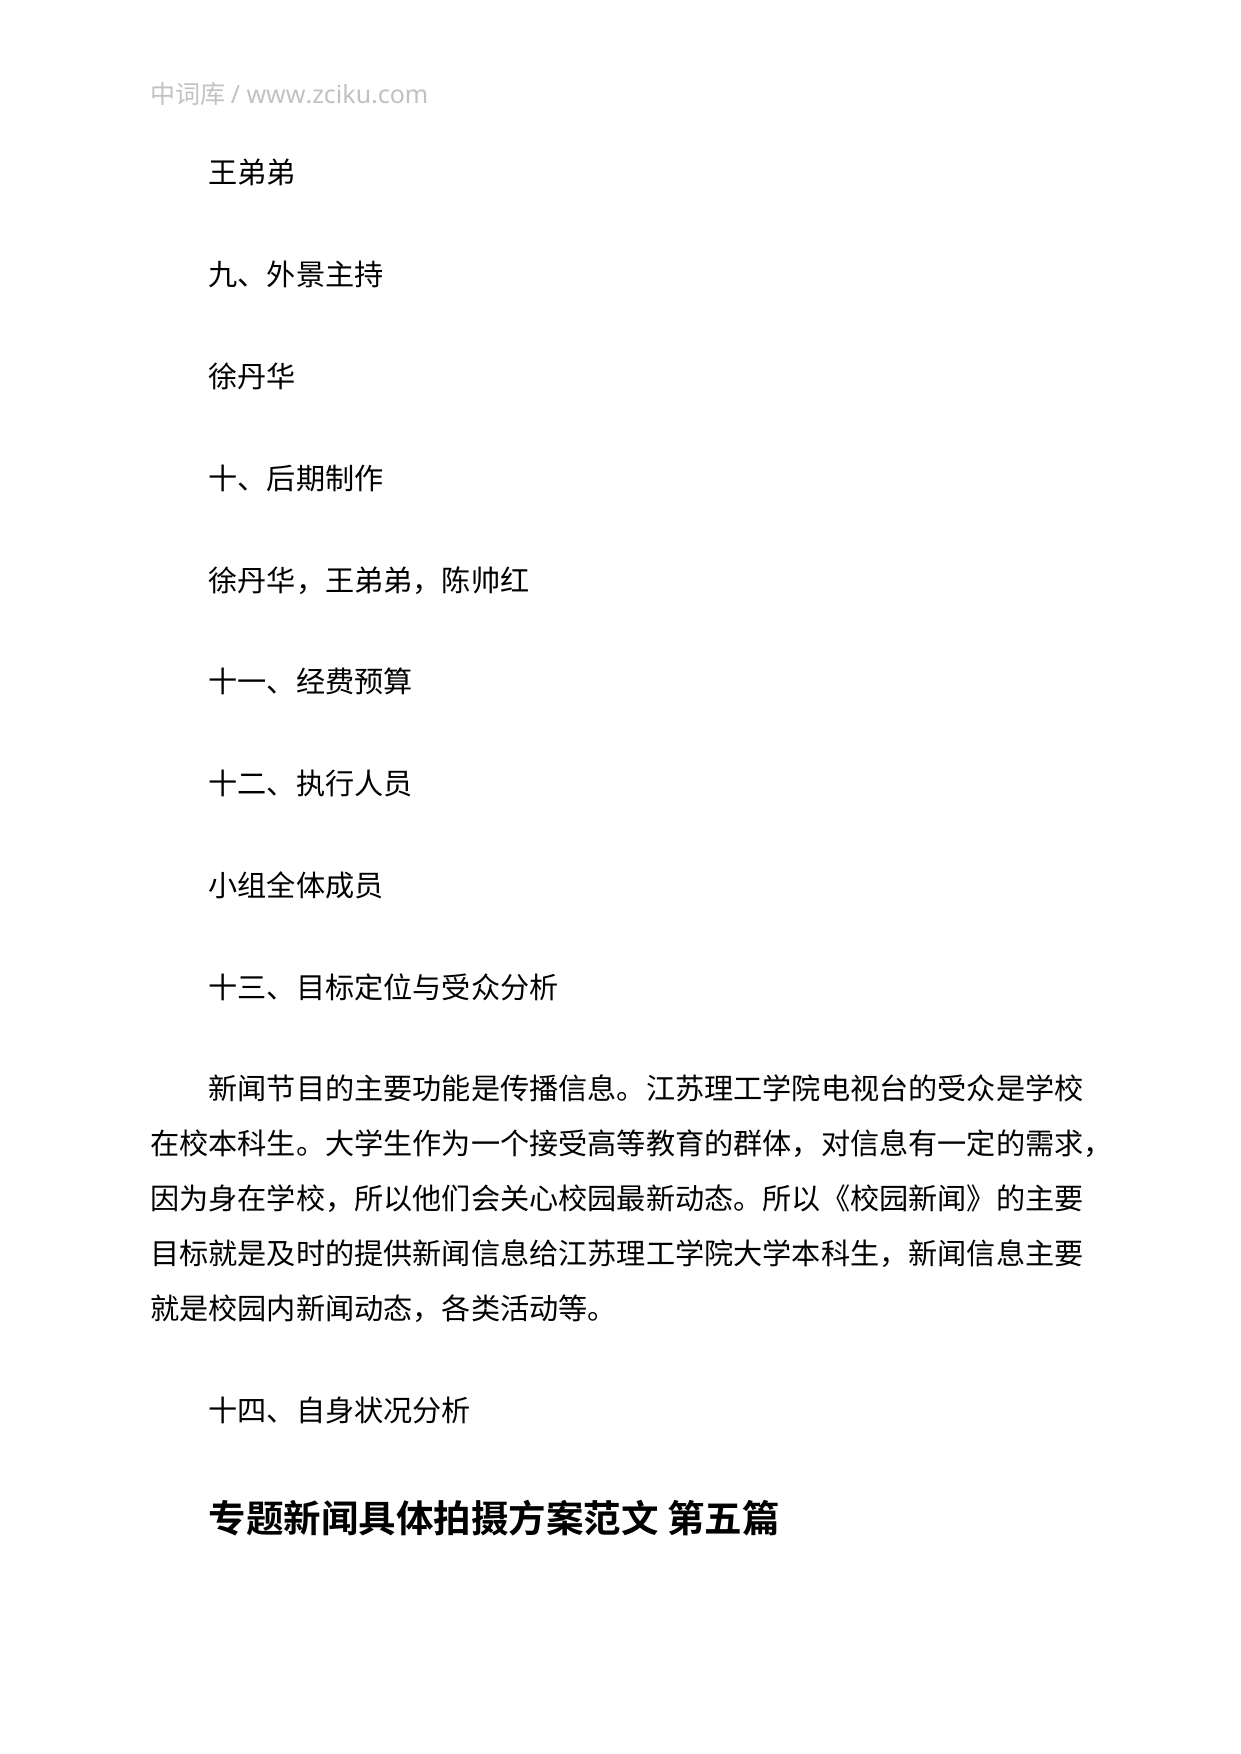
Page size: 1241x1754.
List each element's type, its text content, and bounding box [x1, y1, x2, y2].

text 徐丹华，王弟弟，陈帅红 [150, 557, 1090, 599]
text 十一、经费预算 [150, 659, 1090, 701]
text 专题新闻具体拍摄方案范文 第五篇 [150, 1489, 1090, 1543]
text 小组全体成员 [150, 862, 1090, 905]
text 王弟弟 [150, 150, 1090, 192]
text 徐丹华 [150, 353, 1090, 396]
text 十、后期制作 [150, 455, 1090, 498]
text 十三、目标定位与受众分析 [150, 964, 1090, 1006]
text 新闻节目的主要功能是传播信息。江苏理工学院电视台的受众是学校在校本科生。大学生作为一个接受高等教育的群体，对信息有一定的需求，因为身在学校，所以他们会关心校园最新动态。所以《校园新闻》的主要目标就是及时的提供新闻信息给江苏理工学院大学本科生，新闻信息主要就是校园内新闻动态，各类活动等。 [150, 1066, 1090, 1328]
text 十四、自身状况分析 [150, 1387, 1090, 1429]
text 十二、执行人员 [150, 761, 1090, 803]
text 九、外景主持 [150, 252, 1090, 294]
